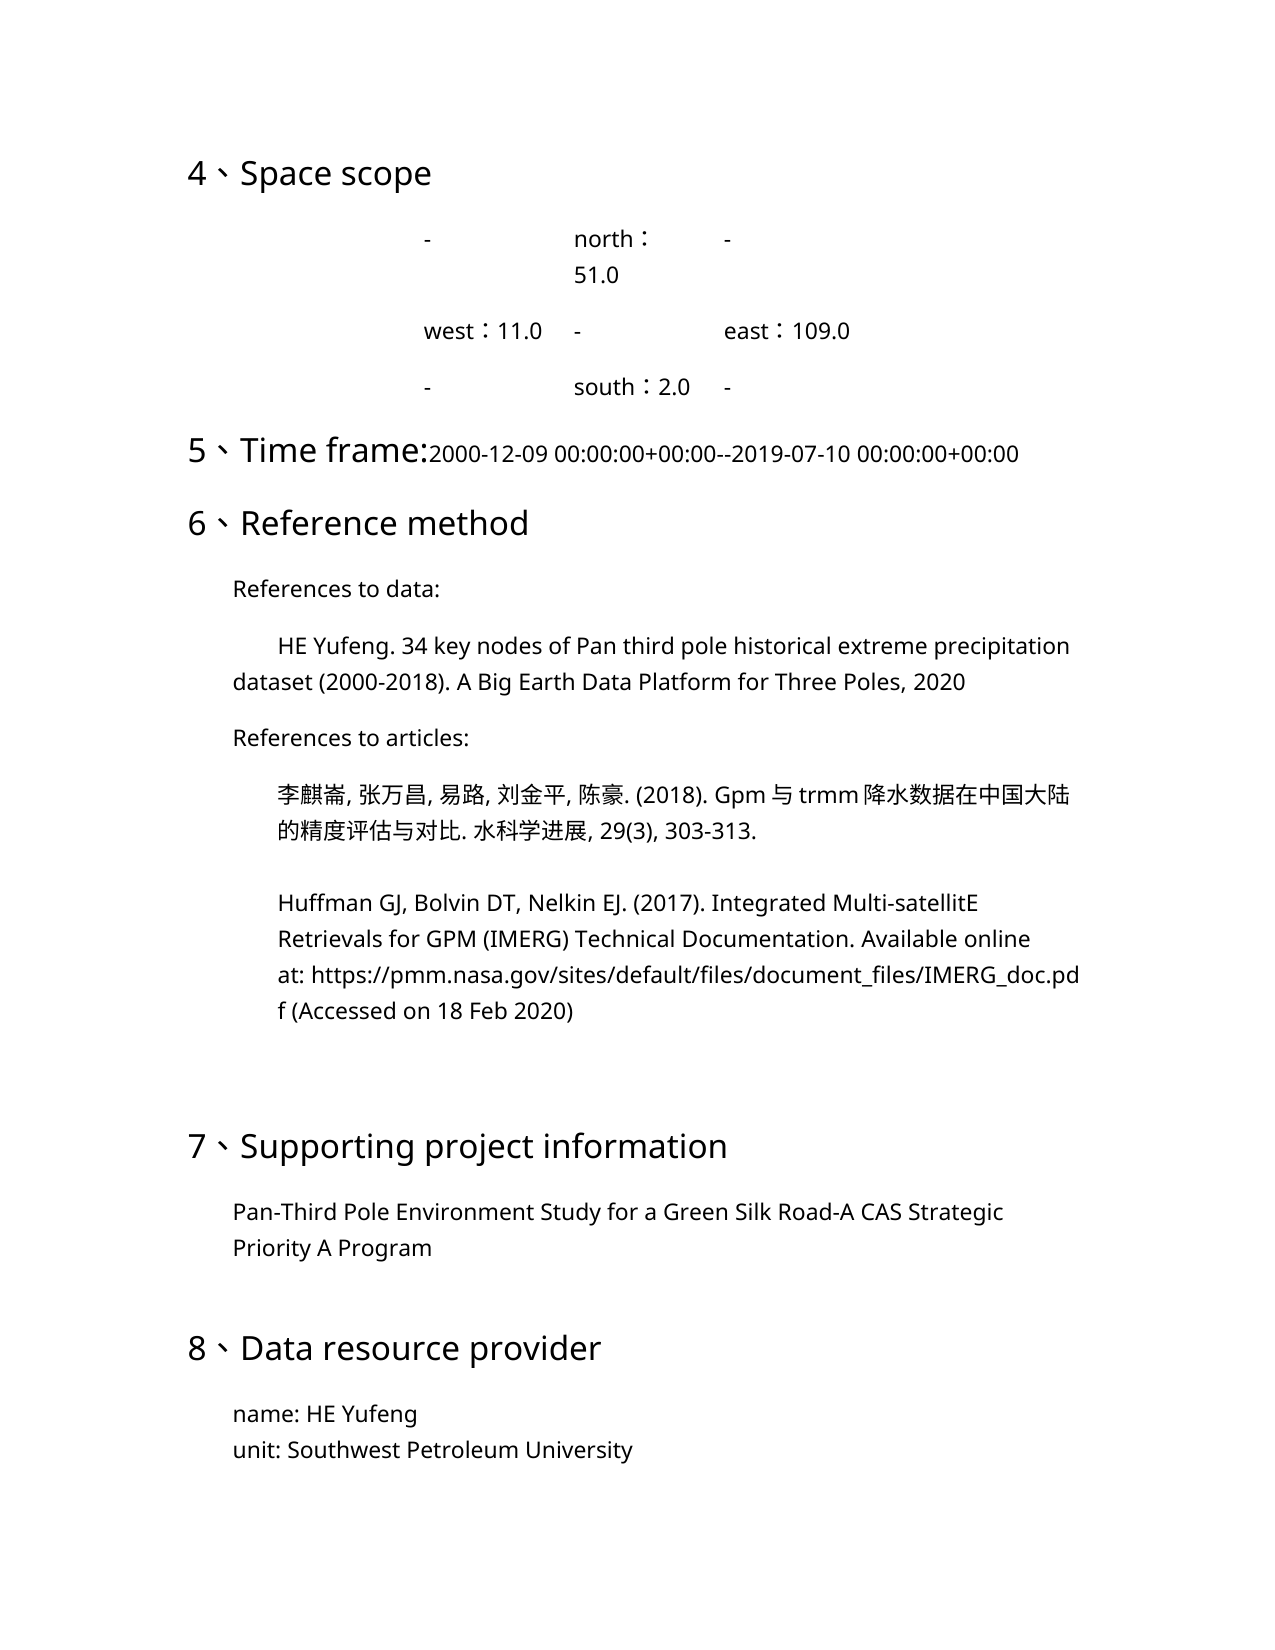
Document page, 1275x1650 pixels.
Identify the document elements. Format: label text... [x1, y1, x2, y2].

table_cell - [563, 315, 712, 371]
table_header - [713, 223, 862, 315]
table_header north：51.0 [563, 223, 712, 315]
text 8、Data resource provider [187, 1325, 1087, 1370]
text References to articles: [232, 722, 1087, 753]
text Pan-Third Pole Environment Study for a Green Silk Road-A CAS Strategic Priority A Program [232, 1196, 1087, 1299]
text References to data: [232, 573, 1087, 604]
table_cell west：11.0 [413, 315, 562, 371]
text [232, 1398, 1087, 1465]
table_cell south：2.0 [563, 371, 712, 427]
table_cell - [713, 371, 862, 427]
table_cell east：109.0 [713, 315, 862, 371]
table_header - [413, 223, 562, 315]
text 4、Space scope [187, 150, 1087, 195]
table_cell - [413, 371, 562, 427]
text 5、Time frame:2000-12-09 00:00:00+00:00--2019-07-10 00:00:00+00:00 [187, 427, 1087, 472]
text 6、Reference method [187, 500, 1087, 545]
text HE Yufeng. 34 key nodes of Pan third pole historical extreme precipitation dataset (2000-2018). A Big Earth Data Platform for Three Poles, 2020 [232, 629, 1087, 697]
text 李麒崙, 张万昌, 易路, 刘金平, 陈豪. (2018). Gpm与trmm降水数据在中国大陆的精度评估与对比. 水科学进展, 29(3), 303-313. Huffman GJ, Bolvin DT, Nelkin EJ. (2017). Integrated Multi-satellitE Retrievals for GPM (IMERG) Technical Documentation. Available online at: https://pmm.nasa.gov/sites/default/files/document_files/IMERG_doc.pdf (Accessed on 18 Feb 2020) [277, 779, 1087, 1098]
text 7、Supporting project information [187, 1123, 1087, 1169]
